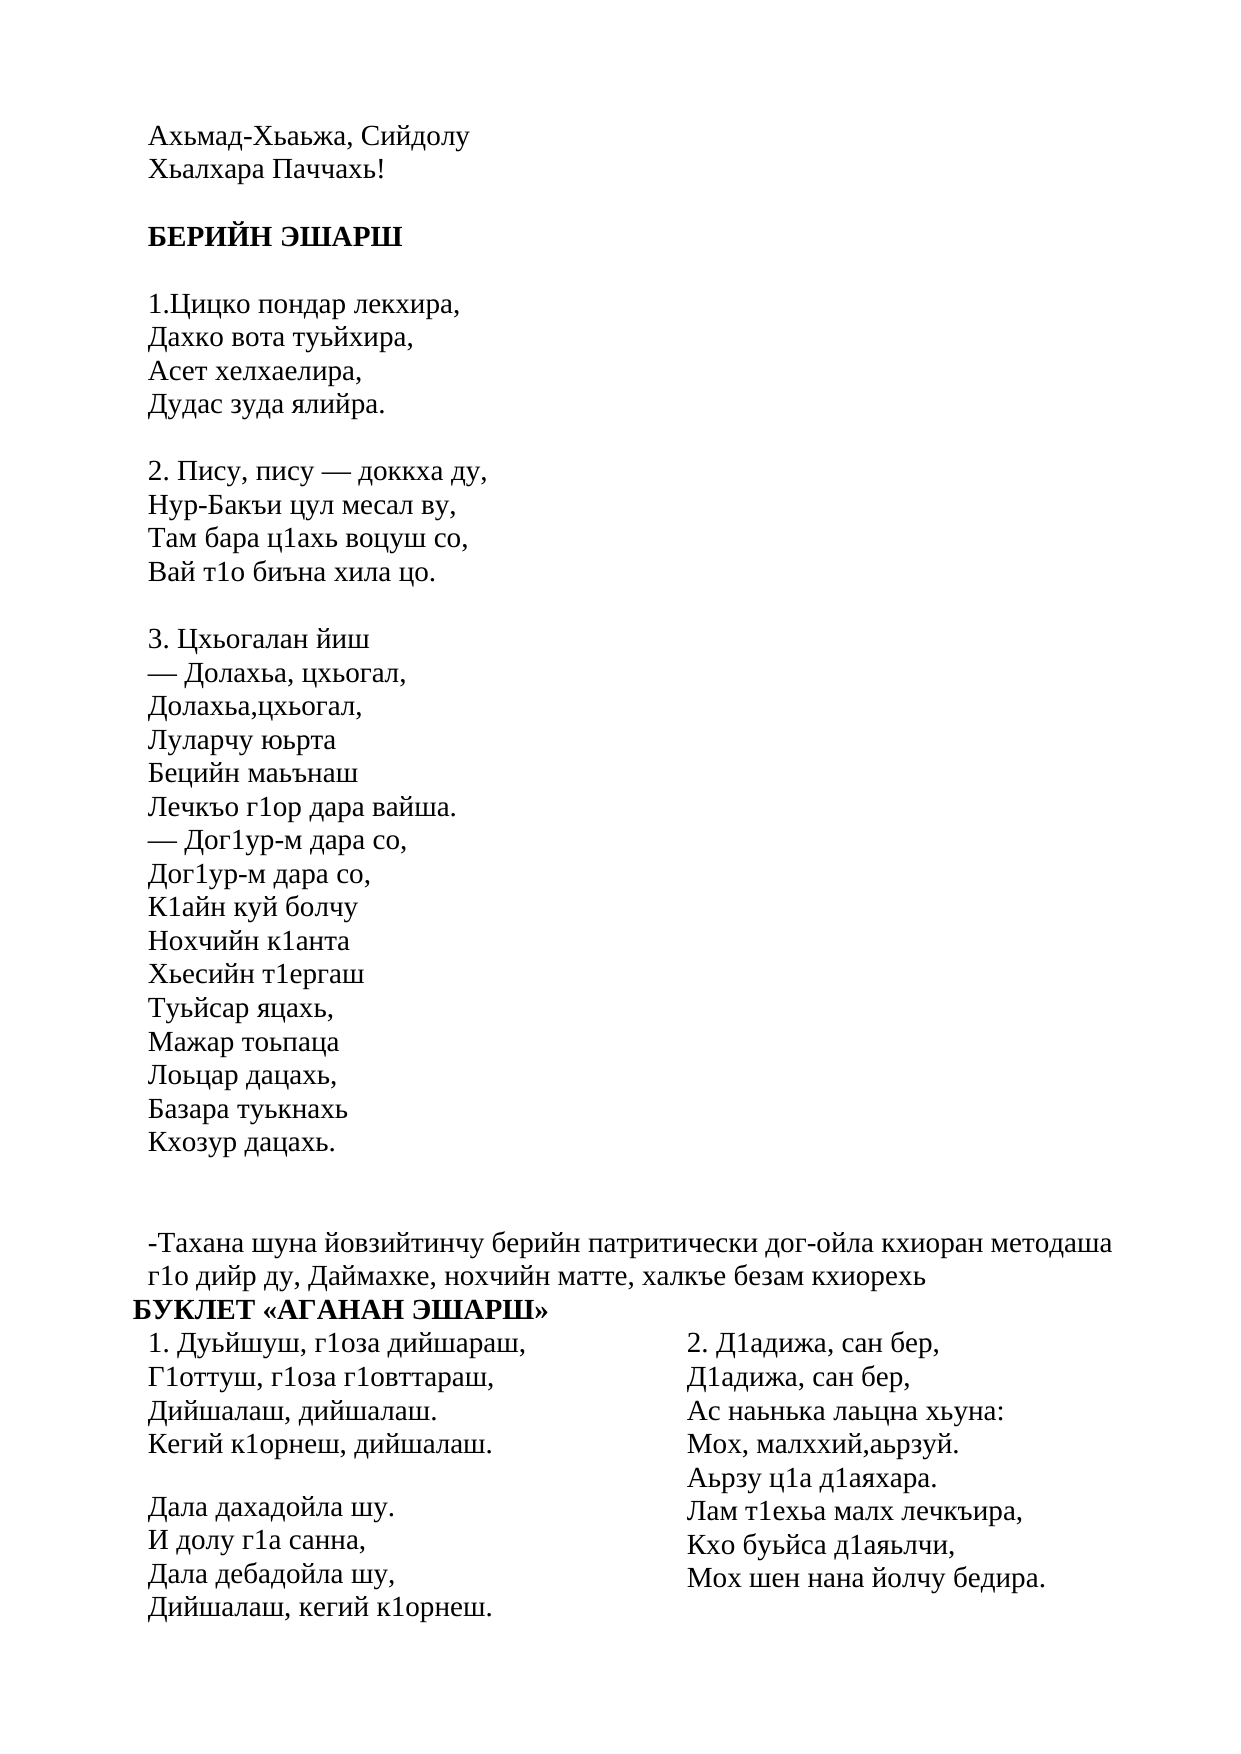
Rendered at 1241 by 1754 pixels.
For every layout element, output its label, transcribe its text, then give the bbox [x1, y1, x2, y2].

text БУКЛЕТ «АГАНАН ЭШАРШ» [118, 1292, 1122, 1326]
text Дала дахадойла шу. И долу г1а санна, Дала дебадойла шу, Дийшалаш, кегий к1орнеш. [148, 1489, 583, 1623]
text — Дог1ур-м дара со, Дог1ур-м дара со, К1айн куй болчу Нохчийн к1анта Хьесийн т1ергаш Туьйсар яцахь, Мажар тоьпаца Лоьцар дацахь, Базара туькнахь Кхозур дацахь. [148, 822, 1122, 1158]
text 1. Дуьйшуш, г1оза дийшараш, Г1оттуш, г1оза г1овттараш, Дийшалаш, дийшалаш. Кегий к1орнеш, дийшалаш. [148, 1326, 583, 1460]
text -Тахана шуна йовзийтинчу берийн патритически дог-ойла кхиоран методаша г1о дийр ду, Даймахке, нохчийн матте, халкъе безам кхиорехь [148, 1225, 1122, 1292]
text Ахьмад-Хьаьжа, Сийдолу [148, 118, 1122, 152]
text 3. Цхьогалан йиш — Долахьа, цхьогал, Долахьа,цхьогал, Луларчу юьрта Бецийн маьънаш Лечкъо г1ор дара вайша. [148, 621, 1122, 822]
text 2. Д1адижа, сан бер, Д1адижа, сан бер, Ас наьнька лаьцна хьуна: Мох, малххий,аьрзуй. Аьрзу ц1а д1аяхара. Лам т1ехьа малх лечкъира, Кхо буьйса д1аяьлчи, Мох шен нана йолчу бедира. [687, 1326, 1122, 1594]
text 1.Цицко пондар лекхира, Дахко вота туьйхира, Асет хелхаелира, Дудас зуда ялийра. [148, 286, 1122, 420]
text БЕРИЙН ЭШАРШ [148, 219, 1122, 252]
text Хьалхара Паччахь! [148, 152, 1122, 185]
text 2. Пису, пису — доккха ду, Нур-Бакъи цул месал ву, Там бара ц1ахь воцуш со, Вай т1о биъна хила цо. [148, 453, 1122, 588]
